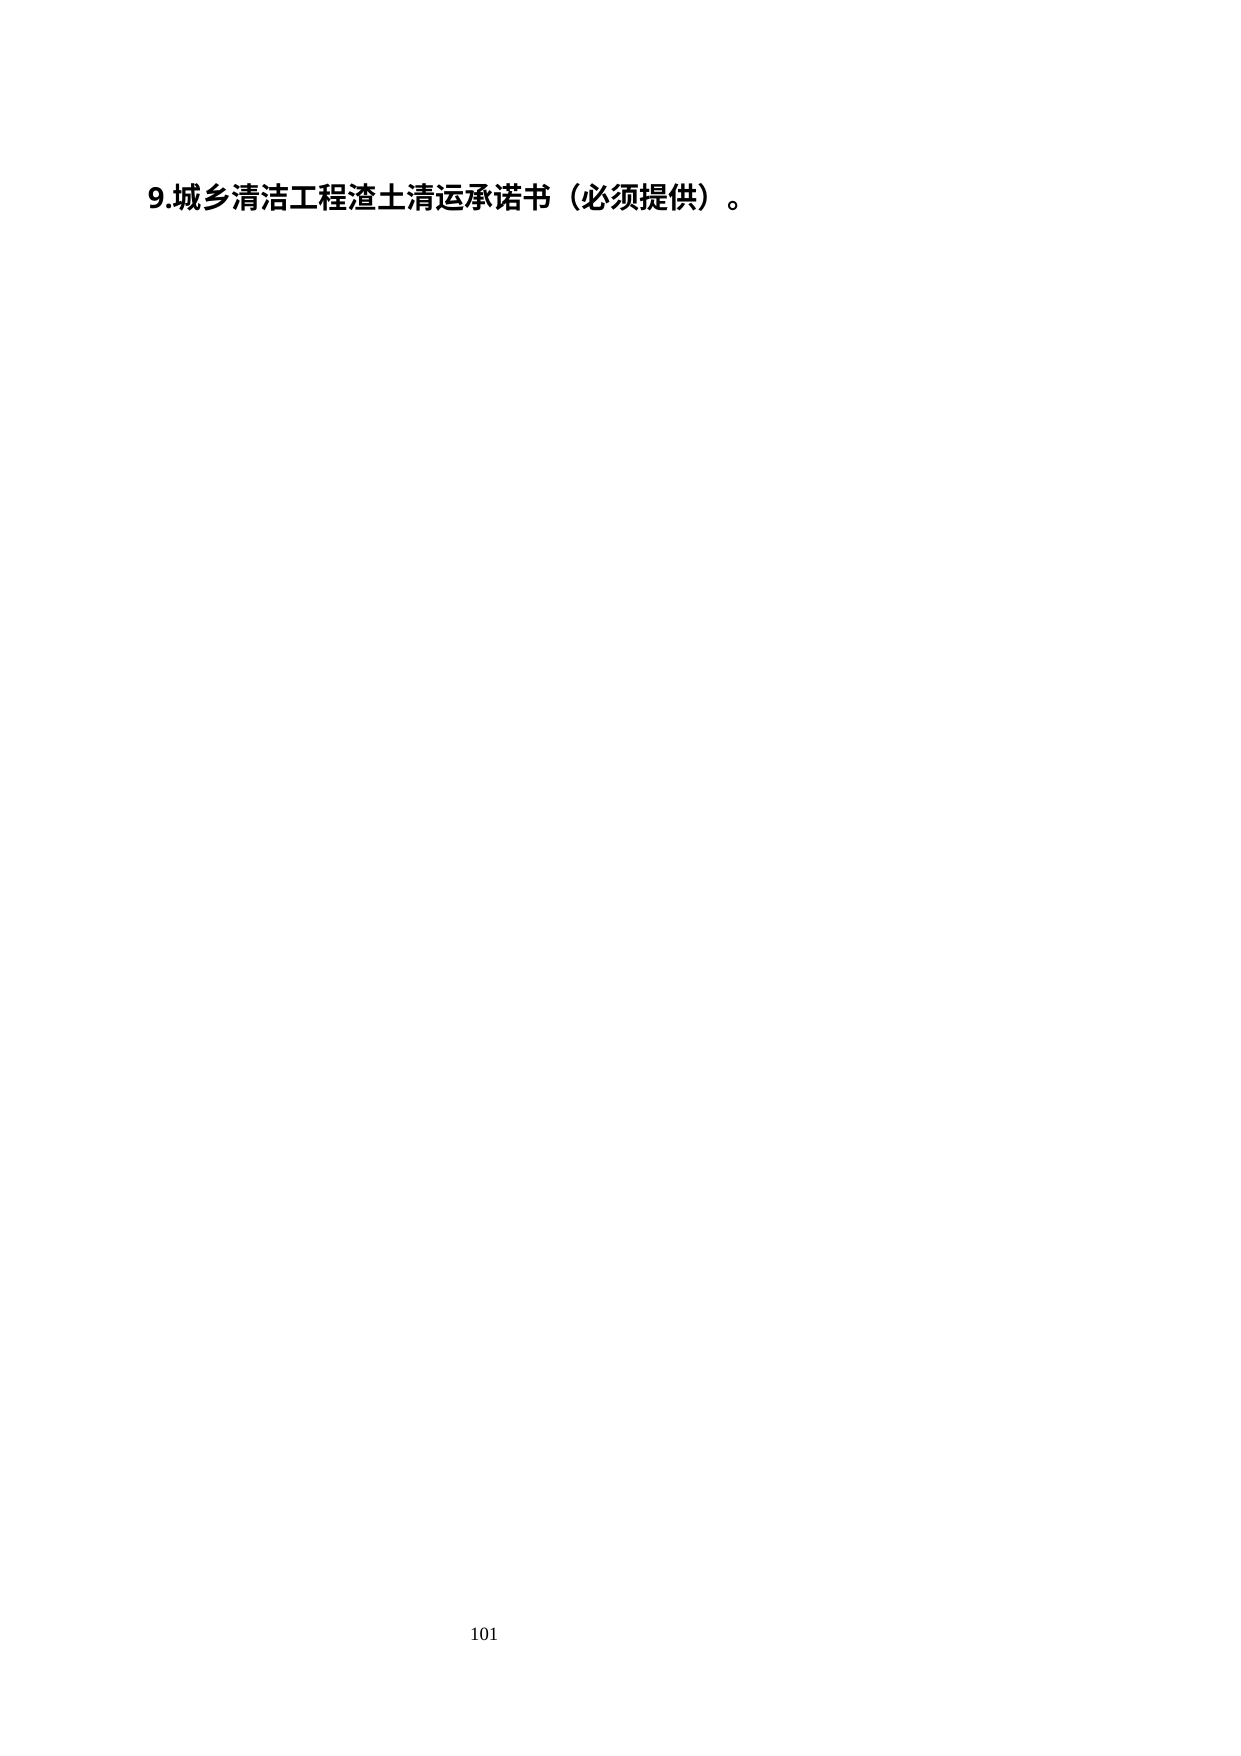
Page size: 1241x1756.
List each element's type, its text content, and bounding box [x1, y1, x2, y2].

subtitle 9.城乡清洁工程渣土清运承诺书（必须提供）。 [148, 175, 1093, 217]
